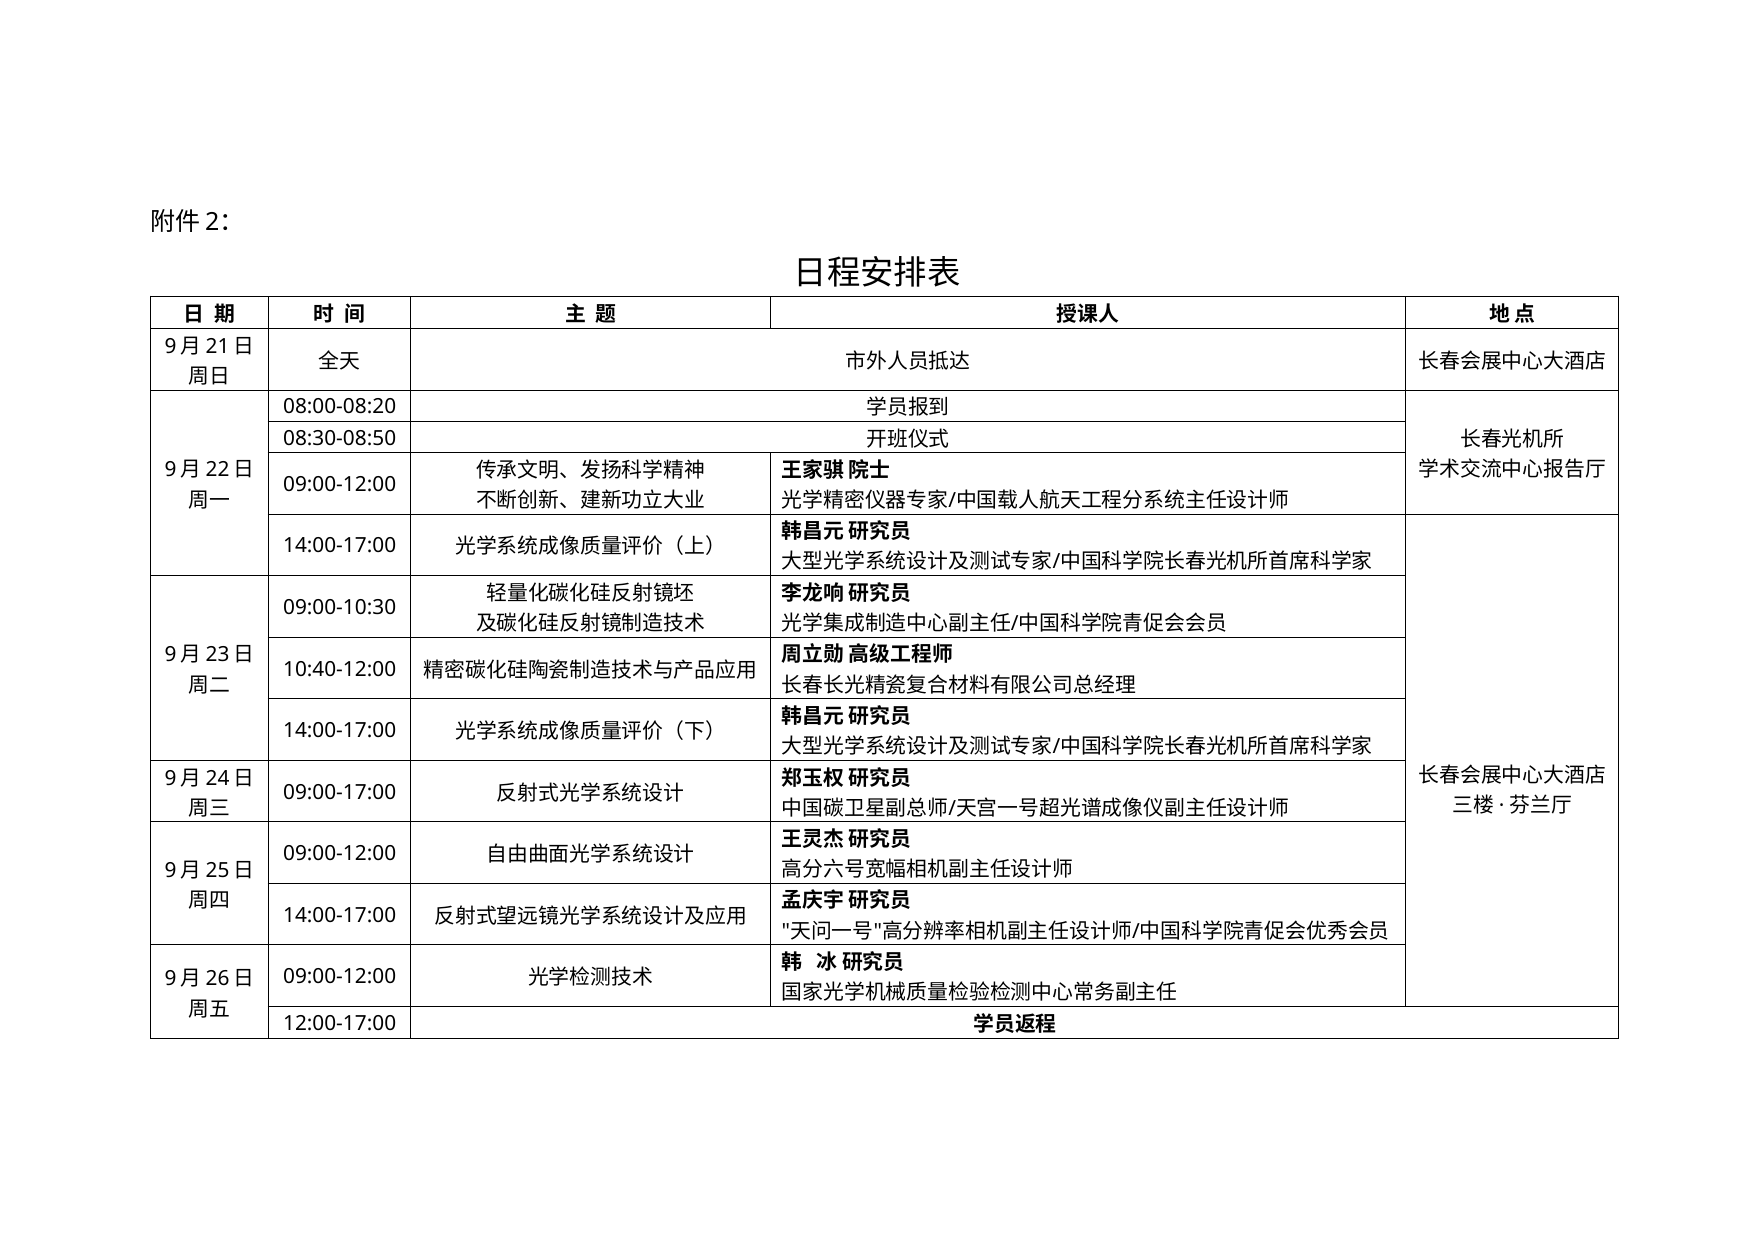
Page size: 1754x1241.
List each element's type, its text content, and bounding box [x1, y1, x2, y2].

table_header 时 间 [269, 297, 410, 328]
table_cell 09:00-10:30 [269, 576, 410, 637]
table_cell 韩昌元 研究员 大型光学系统设计及测试专家/中国科学院长春光机所首席科学家 [771, 515, 1405, 575]
table_cell 自由曲面光学系统设计 [411, 822, 770, 883]
table_header 主 题 [411, 297, 770, 328]
table_cell 14:00-17:00 [269, 515, 410, 575]
table_cell 王灵杰 研究员 高分六号宽幅相机副主任设计师 [771, 822, 1405, 883]
table_cell 光学系统成像质量评价（下） [411, 699, 770, 760]
table_cell 反射式光学系统设计 [411, 761, 770, 821]
table_cell 09:00-12:00 [269, 453, 410, 513]
table_cell 9月22日 周一 [151, 391, 268, 575]
table_cell 09:00-12:00 [269, 945, 410, 1006]
table_cell 09:00-17:00 [269, 761, 410, 821]
table_header 日 期 [151, 297, 268, 328]
table_cell 周立勋 高级工程师 长春长光精瓷复合材料有限公司总经理 [771, 638, 1405, 698]
table_cell 王家骐 院士 光学精密仪器专家/中国载人航天工程分系统主任设计师 [771, 453, 1405, 513]
table_cell 孟庆宇 研究员 "天问一号"高分辨率相机副主任设计师/中国科学院青促会优秀会员 [771, 884, 1405, 944]
table_cell 光学检测技术 [411, 945, 770, 1006]
table_cell 传承文明、发扬科学精神 不断创新、建新功立大业 [411, 453, 770, 513]
table_cell 10:40-12:00 [269, 638, 410, 698]
table_cell 长春会展中心大酒店 三楼 · 芬兰厅 [1406, 515, 1618, 1006]
table_cell 长春光机所 学术交流中心报告厅 [1406, 391, 1618, 513]
text 附件2： [150, 187, 1604, 241]
table_cell 学员报到 [411, 391, 1405, 421]
table_cell 全天 [269, 329, 410, 389]
table_cell 韩 冰 研究员 国家光学机械质量检验检测中心常务副主任 [771, 945, 1405, 1006]
table_cell 郑玉权 研究员 中国碳卫星副总师/天宫一号超光谱成像仪副主任设计师 [771, 761, 1405, 821]
table_cell 开班仪式 [411, 422, 1405, 452]
table_cell 学员返程 [411, 1007, 1618, 1038]
table_cell 李龙响 研究员 光学集成制造中心副主任/中国科学院青促会会员 [771, 576, 1405, 637]
table_cell 14:00-17:00 [269, 699, 410, 760]
table_cell 9月25日 周四 [151, 822, 268, 944]
table_cell 08:30-08:50 [269, 422, 410, 452]
table_cell 9月23日 周二 [151, 576, 268, 760]
table_cell 9月24日 周三 [151, 761, 268, 821]
table_cell 反射式望远镜光学系统设计及应用 [411, 884, 770, 944]
table_cell 09:00-12:00 [269, 822, 410, 883]
table_cell 9月26日 周五 [151, 945, 268, 1038]
table_cell 12:00-17:00 [269, 1007, 410, 1038]
table_cell 韩昌元 研究员 大型光学系统设计及测试专家/中国科学院长春光机所首席科学家 [771, 699, 1405, 760]
text 日程安排表 [150, 241, 1604, 296]
table_cell 光学系统成像质量评价（上） [411, 515, 770, 575]
table_cell 08:00-08:20 [269, 391, 410, 421]
table_header 授课人 [771, 297, 1405, 328]
table_header 地 点 [1406, 297, 1618, 328]
table_cell 精密碳化硅陶瓷制造技术与产品应用 [411, 638, 770, 698]
table_cell 市外人员抵达 [411, 329, 1405, 389]
table_cell 9月21日 周日 [151, 329, 268, 389]
table_cell 14:00-17:00 [269, 884, 410, 944]
table_cell 长春会展中心大酒店 [1406, 329, 1618, 389]
table_cell 轻量化碳化硅反射镜坯 及碳化硅反射镜制造技术 [411, 576, 770, 637]
